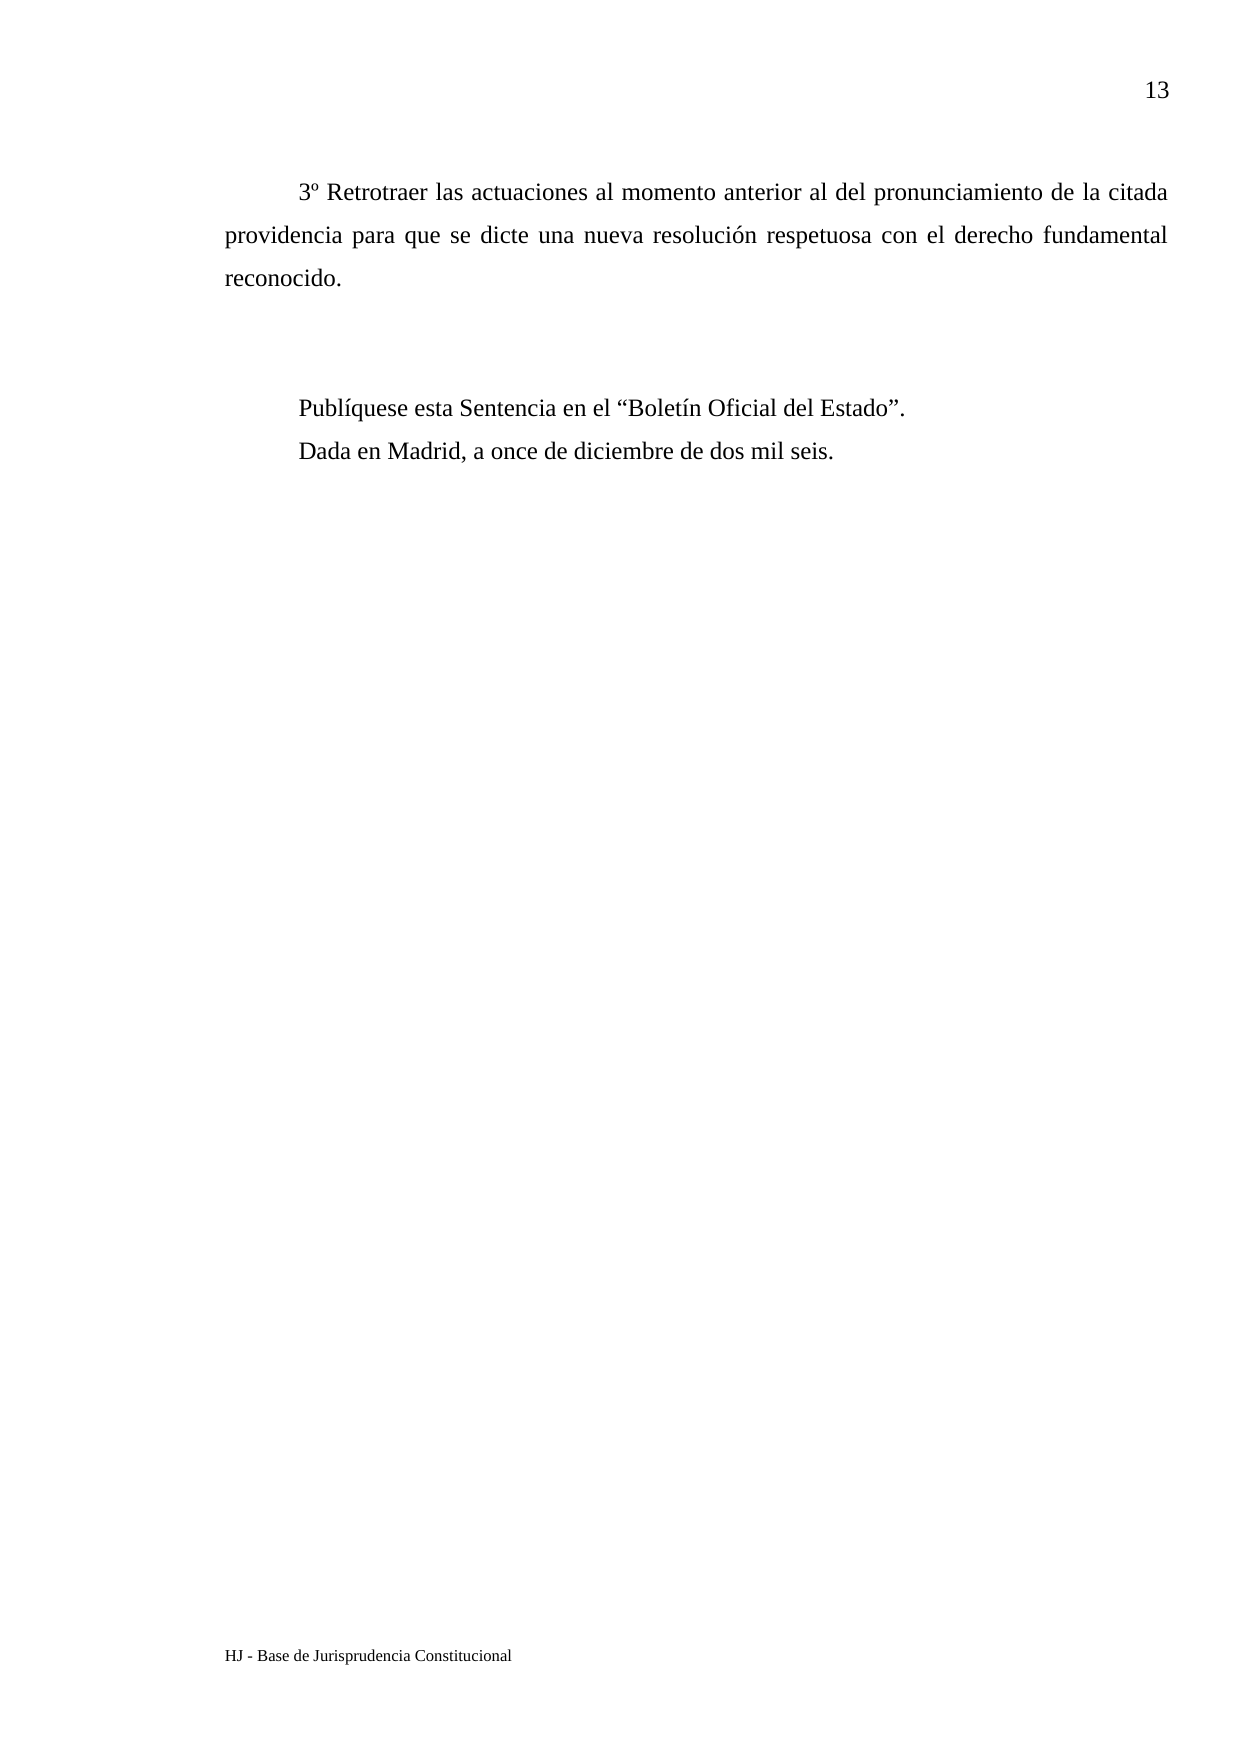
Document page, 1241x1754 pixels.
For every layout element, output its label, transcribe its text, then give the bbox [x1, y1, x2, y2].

text Dada en Madrid, a once de diciembre de dos mil seis. [224, 436, 1169, 465]
text Publíquese esta Sentencia en el “Boletín Oficial del Estado”. [224, 393, 1169, 422]
text 3º Retrotraer las actuaciones al momento anterior al del pronunciamiento de la citada providencia para que se dicte una nueva resolución respetuosa con el derecho fundamental reconocido. [224, 177, 1169, 292]
